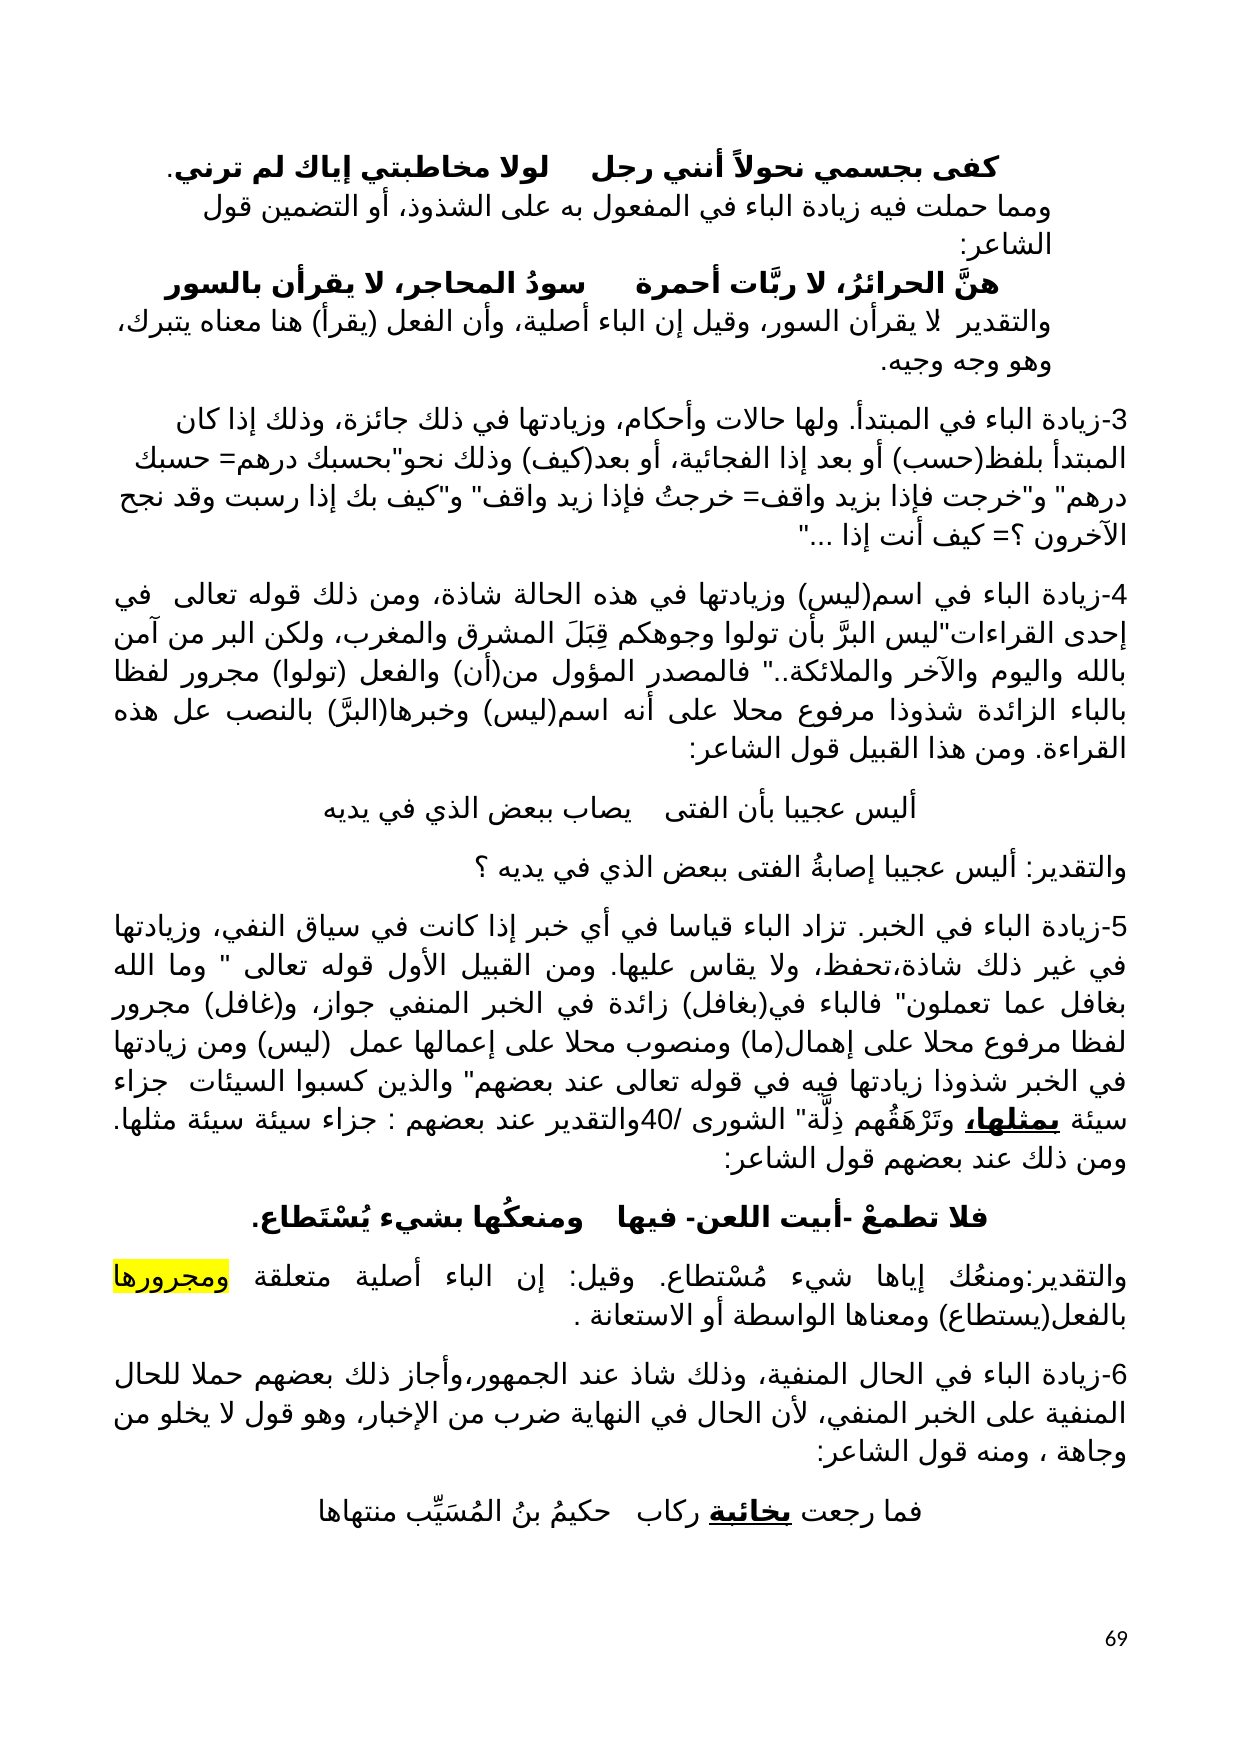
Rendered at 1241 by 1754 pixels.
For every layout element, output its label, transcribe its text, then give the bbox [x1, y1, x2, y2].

text فلا تطمعْ -أبيت اللعن- فيها ومنعكُها بشيء يُسْتَطاع. [112, 1200, 1128, 1233]
list ومما حملت فيه زيادة الباء في المفعول به على الشذوذ، أو التضمين قول الشاعر: [112, 188, 1053, 261]
list والتقدير: لا يقرأن السور، وقيل إن الباء أصلية، وأن الفعل (يقرأ) هنا معناه يتبرك، وهو وجه وجيه. [112, 304, 1053, 376]
text والتقدير:ومنعُك إياها شيء مُسْتطاع. وقيل: إن الباء أصلية متعلقة ومجرورها بالفعل(يستطاع) ومعناها الواسطة أو الاستعانة . [112, 1259, 1128, 1331]
text 3-زيادة الباء في المبتدأ. ولها حالات وأحكام، وزيادتها في ذلك جائزة، وذلك إذا كان المبتدأ بلفظ(حسب) أو بعد إذا الفجائية، أو بعد(كيف) وذلك نحو"بحسبك درهم= حسبك درهم" و"خرجت فإذا بزيد واقف= خرجتُ فإذا زيد واقف" و"كيف بك إذا رسبت وقد نجح الآخرون ؟= كيف أنت إذا ..." [112, 402, 1128, 551]
list كفى بجسمي نحولاً أنني رجل لولا مخاطبتي إياك لم ترني. [112, 150, 1053, 183]
text أليس عجيبا بأن الفتى يصاب ببعض الذي في يديه [112, 791, 1128, 824]
text والتقدير: أليس عجيبا إصابةُ الفتى ببعض الذي في يديه ؟ [112, 850, 1128, 883]
text فما رجعت بخائبة ركاب حكيمُ بنُ المُسَيِّب منتهاها [112, 1494, 1128, 1527]
list هنَّ الحرائرُ، لا ربَّات أحمرة سودُ المحاجر، لا يقرأن بالسور [112, 266, 1053, 299]
text 6-زيادة الباء في الحال المنفية، وذلك شاذ عند الجمهور،وأجاز ذلك بعضهم حملا للحال المنفية على الخبر المنفي، لأن الحال في النهاية ضرب من الإخبار، وهو قول لا يخلو من وجاهة ، ومنه قول الشاعر: [112, 1357, 1128, 1468]
text 5-زيادة الباء في الخبر. تزاد الباء قياسا في أي خبر إذا كانت في سياق النفي، وزيادتها في غير ذلك شاذة،تحفظ، ولا يقاس عليها. ومن القبيل الأول قوله تعالى " وما الله بغافل عما تعملون" فالباء في(بغافل) زائدة في الخبر المنفي جواز، و(غافل) مجرور لفظا مرفوع محلا على إهمال(ما) ومنصوب محلا على إعمالها عمل (ليس) ومن زيادتها في الخبر شذوذا زيادتها فيه في قوله تعالى عند بعضهم" والذين كسبوا السيئات جزاء سيئة بمثلها، وتَرْهَقُهم ذِلَّة" الشورى /40والتقدير عند بعضهم : جزاء سيئة سيئة مثلها. ومن ذلك عند بعضهم قول الشاعر: [112, 909, 1128, 1174]
text 4-زيادة الباء في اسم(ليس) وزيادتها في هذه الحالة شاذة، ومن ذلك قوله تعالى في إحدى القراءات"ليس البرَّ بأن تولوا وجوهكم قِبَلَ المشرق والمغرب، ولكن البر من آمن بالله واليوم والآخر والملائكة.." فالمصدر المؤول من(أن) والفعل (تولوا) مجرور لفظا بالباء الزائدة شذوذا مرفوع محلا على أنه اسم(ليس) وخبرها(البرَّ) بالنصب عل هذه القراءة. ومن هذا القبيل قول الشاعر: [112, 577, 1128, 765]
